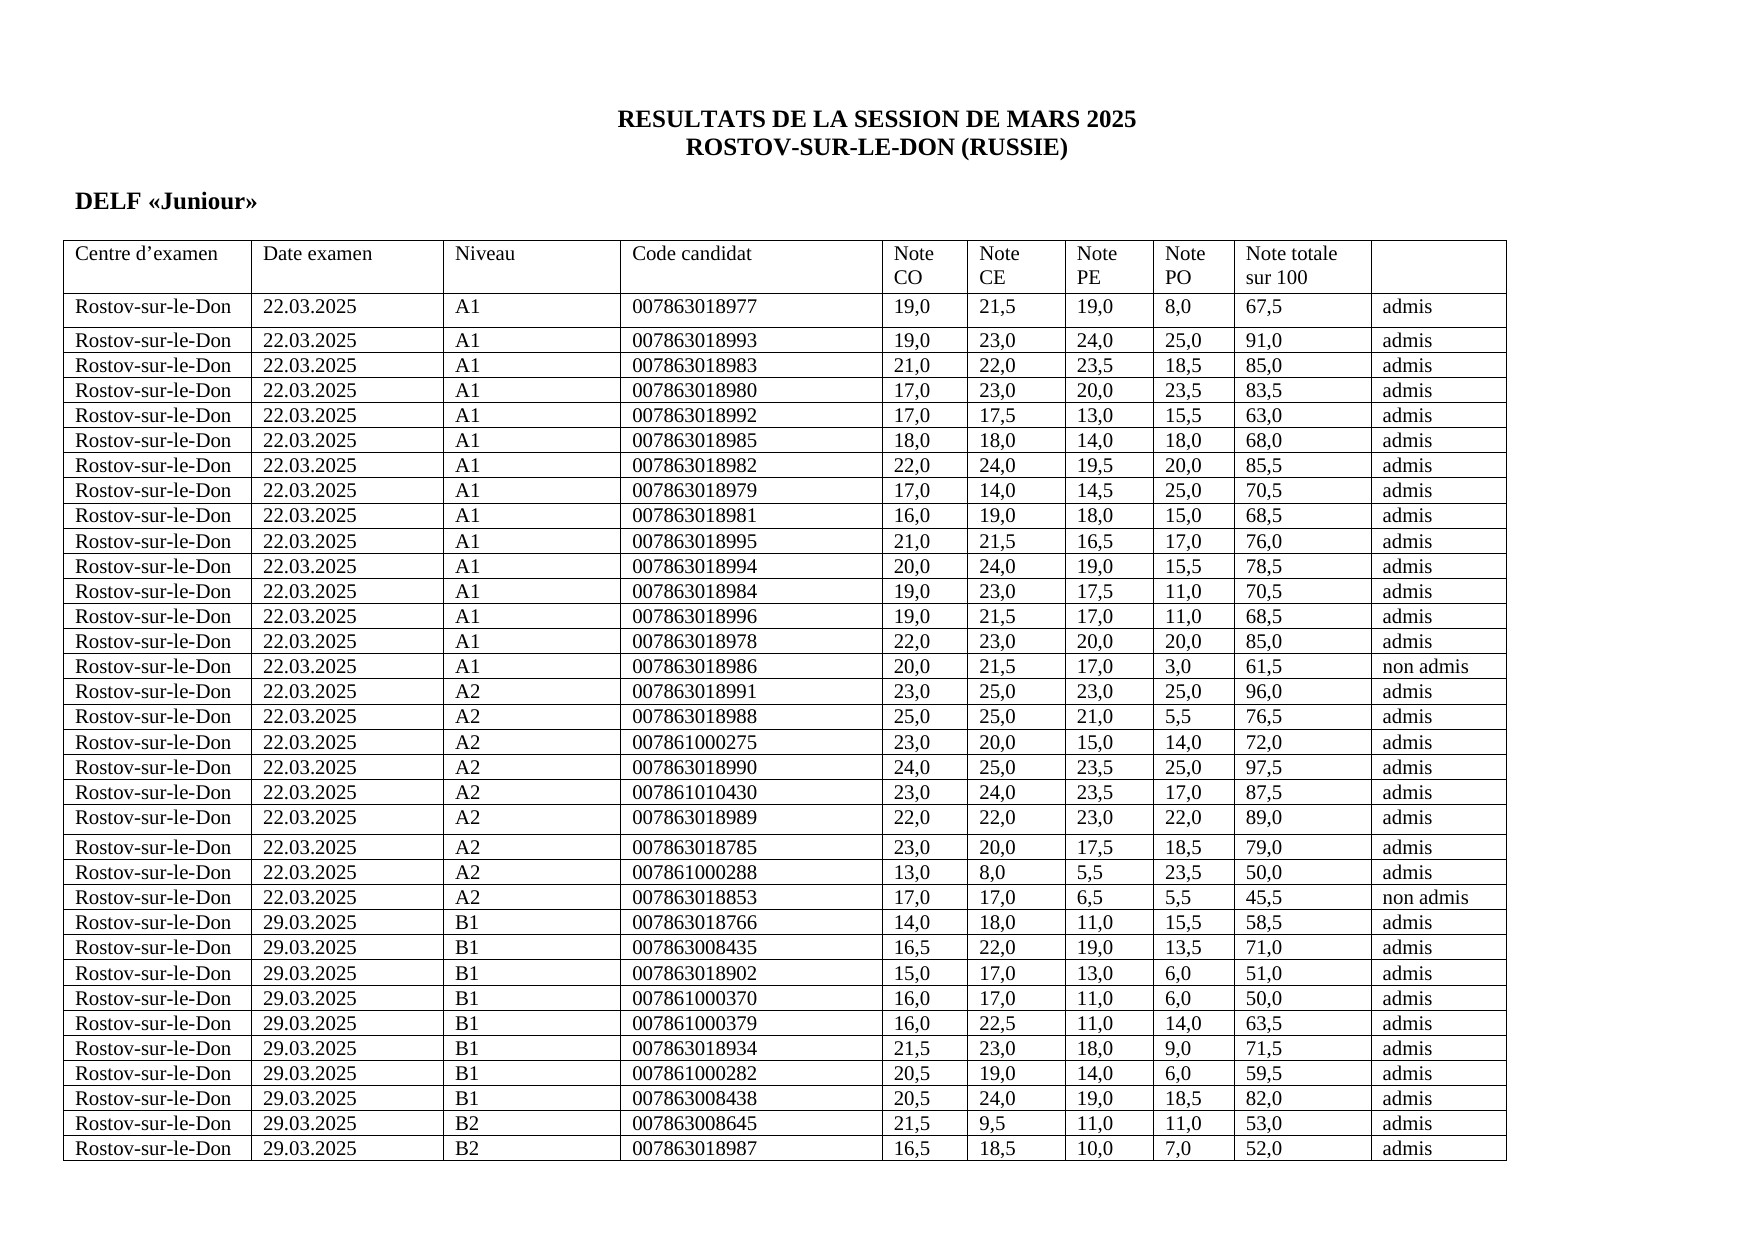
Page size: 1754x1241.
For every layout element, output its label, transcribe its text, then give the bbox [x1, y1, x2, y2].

table_cell admis [1372, 478, 1506, 502]
table_cell 15,5 [1154, 910, 1234, 934]
table_cell Rostov-sur-le-Don [64, 629, 251, 653]
table_cell 50,0 [1235, 986, 1371, 1009]
table_cell 18,0 [1066, 504, 1153, 527]
table_cell 72,0 [1235, 730, 1371, 754]
table_cell 17,0 [883, 403, 967, 427]
table_cell 21,5 [968, 294, 1065, 327]
table_cell 19,0 [1066, 1086, 1153, 1110]
table_cell Rostov-sur-le-Don [64, 730, 251, 754]
table_cell B1 [444, 960, 620, 984]
table_cell 22.03.2025 [252, 328, 443, 352]
table_cell admis [1372, 1111, 1506, 1135]
table_cell 18,0 [1154, 428, 1234, 452]
table_cell 11,0 [1154, 1111, 1234, 1135]
table_cell admis [1372, 1136, 1506, 1160]
table_cell 007863018984 [621, 579, 882, 603]
table_cell 23,0 [883, 780, 967, 804]
table_cell Rostov-sur-le-Don [64, 705, 251, 728]
table_cell admis [1372, 1086, 1506, 1110]
table_cell 58,5 [1235, 910, 1371, 934]
table_cell A1 [444, 378, 620, 402]
table_cell А2 [444, 805, 620, 834]
table_cell 9,0 [1154, 1036, 1234, 1060]
table_cell Rostov-sur-le-Don [64, 328, 251, 352]
table_cell 9,5 [968, 1111, 1065, 1135]
table_cell 13,0 [1066, 960, 1153, 984]
table_cell B1 [444, 986, 620, 1009]
table_cell 22.03.2025 [252, 353, 443, 377]
table_cell Rostov-sur-le-Don [64, 1136, 251, 1160]
table_cell 15,0 [883, 960, 967, 984]
table_cell 007863018986 [621, 654, 882, 678]
table_cell 19,0 [1066, 554, 1153, 578]
table_cell 29.03.2025 [252, 986, 443, 1009]
table_cell 007863018991 [621, 679, 882, 703]
table_cell 79,0 [1235, 835, 1371, 859]
table_cell Rostov-sur-le-Don [64, 378, 251, 402]
table_cell 14,0 [968, 478, 1065, 502]
table_cell admis [1372, 504, 1506, 527]
table_cell 76,0 [1235, 529, 1371, 553]
table_cell 8,0 [1154, 294, 1234, 327]
table_cell A1 [444, 453, 620, 477]
table_header Code candidat [621, 241, 882, 293]
table_cell admis [1372, 860, 1506, 884]
table_cell 20,0 [968, 730, 1065, 754]
table_cell 85,0 [1235, 353, 1371, 377]
table_cell 29.03.2025 [252, 1061, 443, 1085]
table_cell 11,0 [1066, 910, 1153, 934]
table_cell admis [1372, 353, 1506, 377]
table_cell 25,0 [968, 679, 1065, 703]
table_cell 17,5 [968, 403, 1065, 427]
table_cell 6,0 [1154, 986, 1234, 1009]
table_cell 24,0 [968, 780, 1065, 804]
table_cell 17,5 [1066, 835, 1153, 859]
table_cell 83,5 [1235, 378, 1371, 402]
table_cell 29.03.2025 [252, 935, 443, 959]
table_cell 17,0 [883, 478, 967, 502]
table_cell admis [1372, 579, 1506, 603]
table_cell admis [1372, 835, 1506, 859]
table_cell 25,0 [883, 705, 967, 728]
table_cell 22,0 [883, 453, 967, 477]
table_cell Rostov-sur-le-Don [64, 885, 251, 909]
table_cell 007863018985 [621, 428, 882, 452]
table_cell 23,0 [883, 730, 967, 754]
table_cell 85,0 [1235, 629, 1371, 653]
text DELF «Juniour» [75, 186, 1679, 215]
table_cell 22,0 [968, 353, 1065, 377]
table_cell 16,0 [883, 1011, 967, 1035]
table_cell 23,5 [1066, 755, 1153, 779]
table_cell 22.03.2025 [252, 294, 443, 327]
table_cell 17,0 [968, 986, 1065, 1009]
table_cell 25,0 [968, 755, 1065, 779]
table_cell 23,5 [1154, 378, 1234, 402]
table_cell 15,5 [1154, 403, 1234, 427]
table_cell 22.03.2025 [252, 805, 443, 834]
table_cell 68,5 [1235, 604, 1371, 628]
table_cell 007863018934 [621, 1036, 882, 1060]
table_cell B1 [444, 1036, 620, 1060]
table_cell 22.03.2025 [252, 579, 443, 603]
table_cell 007863018996 [621, 604, 882, 628]
table_cell 68,0 [1235, 428, 1371, 452]
table_cell 21,0 [1066, 705, 1153, 728]
table_cell 17,0 [1154, 529, 1234, 553]
table_cell 15,0 [1154, 504, 1234, 527]
table_cell 007863018987 [621, 1136, 882, 1160]
table_cell admis [1372, 679, 1506, 703]
table_cell 23,0 [1066, 679, 1153, 703]
table_cell 007863018766 [621, 910, 882, 934]
table_cell 14,0 [1154, 1011, 1234, 1035]
table_cell admis [1372, 604, 1506, 628]
table_cell 22,5 [968, 1011, 1065, 1035]
table_cell 22.03.2025 [252, 755, 443, 779]
table_cell 22.03.2025 [252, 654, 443, 678]
table_cell 21,0 [883, 353, 967, 377]
table_cell 17,0 [883, 378, 967, 402]
table_cell A1 [444, 353, 620, 377]
table_header Note CO [883, 241, 967, 293]
table_cell B1 [444, 910, 620, 934]
table_cell А2 [444, 705, 620, 728]
table_cell A1 [444, 529, 620, 553]
table_cell 24,0 [968, 554, 1065, 578]
table_cell 007863018853 [621, 885, 882, 909]
table_cell 23,5 [1154, 860, 1234, 884]
table_cell B1 [444, 1061, 620, 1085]
table_cell 11,0 [1066, 986, 1153, 1009]
table_cell non admis [1372, 885, 1506, 909]
table_cell Rostov-sur-le-Don [64, 755, 251, 779]
table_cell admis [1372, 805, 1506, 834]
table_cell Rostov-sur-le-Don [64, 579, 251, 603]
table_cell Rostov-sur-le-Don [64, 403, 251, 427]
table_cell admis [1372, 554, 1506, 578]
table_cell 19,0 [883, 328, 967, 352]
table_cell 13,5 [1154, 935, 1234, 959]
table_cell 007863018994 [621, 554, 882, 578]
table_cell Rostov-sur-le-Don [64, 805, 251, 834]
table_cell 97,5 [1235, 755, 1371, 779]
table_cell 15,0 [1066, 730, 1153, 754]
table_cell 007863018981 [621, 504, 882, 527]
table_cell 23,0 [1066, 805, 1153, 834]
table_cell 007861000282 [621, 1061, 882, 1085]
table_header Note CE [968, 241, 1065, 293]
table_cell admis [1372, 529, 1506, 553]
table_cell Rostov-sur-le-Don [64, 504, 251, 527]
table_cell 91,0 [1235, 328, 1371, 352]
table_cell 007863018993 [621, 328, 882, 352]
table_cell А2 [444, 835, 620, 859]
table_cell 8,0 [968, 860, 1065, 884]
table_cell B1 [444, 1011, 620, 1035]
text ROSTOV-SUR-LE-DON (RUSSIE) [75, 132, 1679, 161]
table_header Niveau [444, 241, 620, 293]
table_cell 22.03.2025 [252, 679, 443, 703]
table_cell 5,5 [1154, 705, 1234, 728]
table_cell 11,0 [1154, 579, 1234, 603]
table_cell 29.03.2025 [252, 960, 443, 984]
table_cell Rostov-sur-le-Don [64, 554, 251, 578]
table_header Note totale sur 100 [1235, 241, 1371, 293]
table_cell Rostov-sur-le-Don [64, 1111, 251, 1135]
table_cell 16,0 [883, 986, 967, 1009]
table_cell A1 [444, 478, 620, 502]
table_cell 18,0 [968, 910, 1065, 934]
table_cell 25,0 [968, 705, 1065, 728]
table_header Note PO [1154, 241, 1234, 293]
table_cell 17,0 [968, 960, 1065, 984]
table_cell 21,5 [883, 1111, 967, 1135]
table_cell 007861000370 [621, 986, 882, 1009]
table_cell A1 [444, 654, 620, 678]
table_cell Rostov-sur-le-Don [64, 935, 251, 959]
table_cell А2 [444, 730, 620, 754]
table_cell А2 [444, 780, 620, 804]
table_cell Rostov-sur-le-Don [64, 294, 251, 327]
table_cell 19,0 [968, 504, 1065, 527]
table_cell 007861010430 [621, 780, 882, 804]
table_cell Rostov-sur-le-Don [64, 960, 251, 984]
table_cell 82,0 [1235, 1086, 1371, 1110]
table_cell 22.03.2025 [252, 529, 443, 553]
table_cell 19,0 [1066, 294, 1153, 327]
table_cell 22.03.2025 [252, 860, 443, 884]
table_cell admis [1372, 453, 1506, 477]
table_cell Rostov-sur-le-Don [64, 453, 251, 477]
table_cell 21,0 [883, 529, 967, 553]
table_cell admis [1372, 378, 1506, 402]
table_cell 22,0 [968, 805, 1065, 834]
table_cell 007863018995 [621, 529, 882, 553]
table_cell 19,0 [883, 294, 967, 327]
table_cell Rostov-sur-le-Don [64, 780, 251, 804]
table_cell Rostov-sur-le-Don [64, 860, 251, 884]
table_cell Rostov-sur-le-Don [64, 1036, 251, 1060]
table_cell 22.03.2025 [252, 705, 443, 728]
table_cell 29.03.2025 [252, 1086, 443, 1110]
table_cell A1 [444, 504, 620, 527]
table_cell 22.03.2025 [252, 554, 443, 578]
table_cell 007863018979 [621, 478, 882, 502]
table_cell admis [1372, 403, 1506, 427]
table_cell 5,5 [1154, 885, 1234, 909]
table_cell 29.03.2025 [252, 1036, 443, 1060]
table_cell 22.03.2025 [252, 378, 443, 402]
table_cell 29.03.2025 [252, 1111, 443, 1135]
table_cell admis [1372, 629, 1506, 653]
table_cell 23,0 [968, 629, 1065, 653]
table_cell B2 [444, 1136, 620, 1160]
table_cell 61,5 [1235, 654, 1371, 678]
table_cell 18,0 [968, 428, 1065, 452]
table_cell admis [1372, 960, 1506, 984]
table_cell 007863018978 [621, 629, 882, 653]
table_cell A1 [444, 428, 620, 452]
table_cell 007863018902 [621, 960, 882, 984]
table_cell А2 [444, 755, 620, 779]
table_cell A1 [444, 403, 620, 427]
table_cell 20,0 [968, 835, 1065, 859]
table_cell Rostov-sur-le-Don [64, 604, 251, 628]
table_cell 19,0 [883, 579, 967, 603]
table_cell B2 [444, 1111, 620, 1135]
table_cell 22.03.2025 [252, 453, 443, 477]
table_cell 23,0 [883, 835, 967, 859]
table_cell 6,0 [1154, 1061, 1234, 1085]
table_cell 17,5 [1066, 579, 1153, 603]
table_cell Rostov-sur-le-Don [64, 529, 251, 553]
table_cell 18,0 [1066, 1036, 1153, 1060]
table_cell A1 [444, 554, 620, 578]
table_cell 16,5 [1066, 529, 1153, 553]
table_cell 18,5 [968, 1136, 1065, 1160]
table_cell 22,0 [1154, 805, 1234, 834]
table_cell 67,5 [1235, 294, 1371, 327]
table_cell admis [1372, 935, 1506, 959]
table_cell 18,0 [883, 428, 967, 452]
table_cell admis [1372, 328, 1506, 352]
table_cell 29.03.2025 [252, 1011, 443, 1035]
table_cell 25,0 [1154, 328, 1234, 352]
table_cell 17,0 [1154, 780, 1234, 804]
table_cell 13,0 [1066, 403, 1153, 427]
table_cell 007863018982 [621, 453, 882, 477]
table_cell 20,0 [1066, 378, 1153, 402]
table_cell 71,5 [1235, 1036, 1371, 1060]
table_cell Rostov-sur-le-Don [64, 679, 251, 703]
table_cell 63,0 [1235, 403, 1371, 427]
table_cell 11,0 [1154, 604, 1234, 628]
table_cell admis [1372, 730, 1506, 754]
table_cell 52,0 [1235, 1136, 1371, 1160]
table_cell 14,0 [883, 910, 967, 934]
table_cell 68,5 [1235, 504, 1371, 527]
table_cell 19,0 [1066, 935, 1153, 959]
table_cell 11,0 [1066, 1111, 1153, 1135]
table_cell 007863018990 [621, 755, 882, 779]
table_cell 007863018983 [621, 353, 882, 377]
table_cell non admis [1372, 654, 1506, 678]
table_cell Rostov-sur-le-Don [64, 835, 251, 859]
table_cell 10,0 [1066, 1136, 1153, 1160]
table_cell 29.03.2025 [252, 1136, 443, 1160]
table_cell Rostov-sur-le-Don [64, 910, 251, 934]
table_cell А2 [444, 860, 620, 884]
table_cell 20,0 [1066, 629, 1153, 653]
table_cell 45,5 [1235, 885, 1371, 909]
table_cell admis [1372, 294, 1506, 327]
table_cell 21,5 [968, 529, 1065, 553]
table_cell 16,0 [883, 504, 967, 527]
table_cell 23,0 [883, 679, 967, 703]
table_cell 23,0 [968, 579, 1065, 603]
table_cell A1 [444, 604, 620, 628]
table_cell Rostov-sur-le-Don [64, 1061, 251, 1085]
table_cell A1 [444, 328, 620, 352]
table_cell 6,0 [1154, 960, 1234, 984]
table_cell 24,0 [968, 453, 1065, 477]
table_cell admis [1372, 428, 1506, 452]
table_cell A1 [444, 629, 620, 653]
table_cell 007863018992 [621, 403, 882, 427]
table_cell 20,5 [883, 1086, 967, 1110]
table_cell 25,0 [1154, 679, 1234, 703]
table_cell 7,0 [1154, 1136, 1234, 1160]
table_cell admis [1372, 705, 1506, 728]
table_cell 14,5 [1066, 478, 1153, 502]
table_cell 24,0 [1066, 328, 1153, 352]
table_cell 17,0 [968, 885, 1065, 909]
table_cell 5,5 [1066, 860, 1153, 884]
table_cell 23,0 [968, 378, 1065, 402]
table_cell 007863018977 [621, 294, 882, 327]
table_cell 51,0 [1235, 960, 1371, 984]
table_cell 007863018785 [621, 835, 882, 859]
table_cell Rostov-sur-le-Don [64, 353, 251, 377]
table_cell admis [1372, 910, 1506, 934]
table_cell 53,0 [1235, 1111, 1371, 1135]
table_cell 25,0 [1154, 755, 1234, 779]
table_cell 20,0 [1154, 453, 1234, 477]
table_cell 23,5 [1066, 353, 1153, 377]
table_cell 23,0 [968, 1036, 1065, 1060]
table_header Centre d’examen [64, 241, 251, 293]
table_cell 007863018988 [621, 705, 882, 728]
table_cell 007861000379 [621, 1011, 882, 1035]
table_cell 6,5 [1066, 885, 1153, 909]
table_cell 70,5 [1235, 579, 1371, 603]
table_cell 19,0 [883, 604, 967, 628]
table_cell 23,0 [968, 328, 1065, 352]
table_cell admis [1372, 1036, 1506, 1060]
table_cell 14,0 [1066, 428, 1153, 452]
table_cell 17,0 [1066, 604, 1153, 628]
table_cell 76,5 [1235, 705, 1371, 728]
table_cell 20,0 [1154, 629, 1234, 653]
table_cell B1 [444, 935, 620, 959]
table_cell 24,0 [883, 755, 967, 779]
table_cell Rostov-sur-le-Don [64, 986, 251, 1009]
table_cell A1 [444, 294, 620, 327]
table_cell 22.03.2025 [252, 629, 443, 653]
table_cell 20,5 [883, 1061, 967, 1085]
table_cell Rostov-sur-le-Don [64, 1086, 251, 1110]
table_cell Rostov-sur-le-Don [64, 478, 251, 502]
table_cell 18,5 [1154, 835, 1234, 859]
table_cell 21,5 [968, 604, 1065, 628]
table_header Note PE [1066, 241, 1153, 293]
table_cell 22.03.2025 [252, 835, 443, 859]
table_cell 14,0 [1066, 1061, 1153, 1085]
table_header [1372, 241, 1506, 293]
table_cell 19,0 [968, 1061, 1065, 1085]
table_cell 24,0 [968, 1086, 1065, 1110]
table_cell 17,0 [883, 885, 967, 909]
table_cell А2 [444, 885, 620, 909]
table_cell 007861000288 [621, 860, 882, 884]
table_header Date examen [252, 241, 443, 293]
table_cell 21,5 [883, 1036, 967, 1060]
table_cell 22.03.2025 [252, 504, 443, 527]
table_cell 007861000275 [621, 730, 882, 754]
table_cell 23,5 [1066, 780, 1153, 804]
table_cell 20,0 [883, 554, 967, 578]
table_cell А2 [444, 679, 620, 703]
table_cell 87,5 [1235, 780, 1371, 804]
table_cell admis [1372, 986, 1506, 1009]
table_cell admis [1372, 755, 1506, 779]
table_cell Rostov-sur-le-Don [64, 1011, 251, 1035]
table_cell 22.03.2025 [252, 885, 443, 909]
table_cell 89,0 [1235, 805, 1371, 834]
table_cell 22.03.2025 [252, 478, 443, 502]
table_cell B1 [444, 1086, 620, 1110]
table_cell 50,0 [1235, 860, 1371, 884]
table_cell admis [1372, 1011, 1506, 1035]
table_cell 19,5 [1066, 453, 1153, 477]
table_cell 22,0 [883, 629, 967, 653]
table_cell 007863018989 [621, 805, 882, 834]
table_cell 007863008645 [621, 1111, 882, 1135]
table_cell 63,5 [1235, 1011, 1371, 1035]
table_cell 22.03.2025 [252, 780, 443, 804]
table_cell 78,5 [1235, 554, 1371, 578]
table_cell 11,0 [1066, 1011, 1153, 1035]
table_cell Rostov-sur-le-Don [64, 654, 251, 678]
table_cell 007863008435 [621, 935, 882, 959]
table_cell admis [1372, 1061, 1506, 1085]
table_cell 3,0 [1154, 654, 1234, 678]
table_cell 14,0 [1154, 730, 1234, 754]
table_cell 15,5 [1154, 554, 1234, 578]
text RESULTATS DE LA SESSION DE MARS 2025 [75, 104, 1679, 132]
table_cell 21,5 [968, 654, 1065, 678]
table_cell 16,5 [883, 935, 967, 959]
table_cell 96,0 [1235, 679, 1371, 703]
table_cell 71,0 [1235, 935, 1371, 959]
table_cell admis [1372, 780, 1506, 804]
table_cell 16,5 [883, 1136, 967, 1160]
table_cell 13,0 [883, 860, 967, 884]
table_cell 22.03.2025 [252, 604, 443, 628]
table_cell 20,0 [883, 654, 967, 678]
table_cell Rostov-sur-le-Don [64, 428, 251, 452]
table_cell 007863018980 [621, 378, 882, 402]
table_cell 18,5 [1154, 353, 1234, 377]
table_cell 22.03.2025 [252, 730, 443, 754]
table_cell 25,0 [1154, 478, 1234, 502]
table_cell A1 [444, 579, 620, 603]
table_cell 18,5 [1154, 1086, 1234, 1110]
table_cell 29.03.2025 [252, 910, 443, 934]
table_cell 85,5 [1235, 453, 1371, 477]
table_cell 17,0 [1066, 654, 1153, 678]
table_cell 59,5 [1235, 1061, 1371, 1085]
table_cell 22.03.2025 [252, 403, 443, 427]
table_cell 22,0 [883, 805, 967, 834]
table_cell 70,5 [1235, 478, 1371, 502]
table_cell 22.03.2025 [252, 428, 443, 452]
table_cell 007863008438 [621, 1086, 882, 1110]
table_cell 22,0 [968, 935, 1065, 959]
